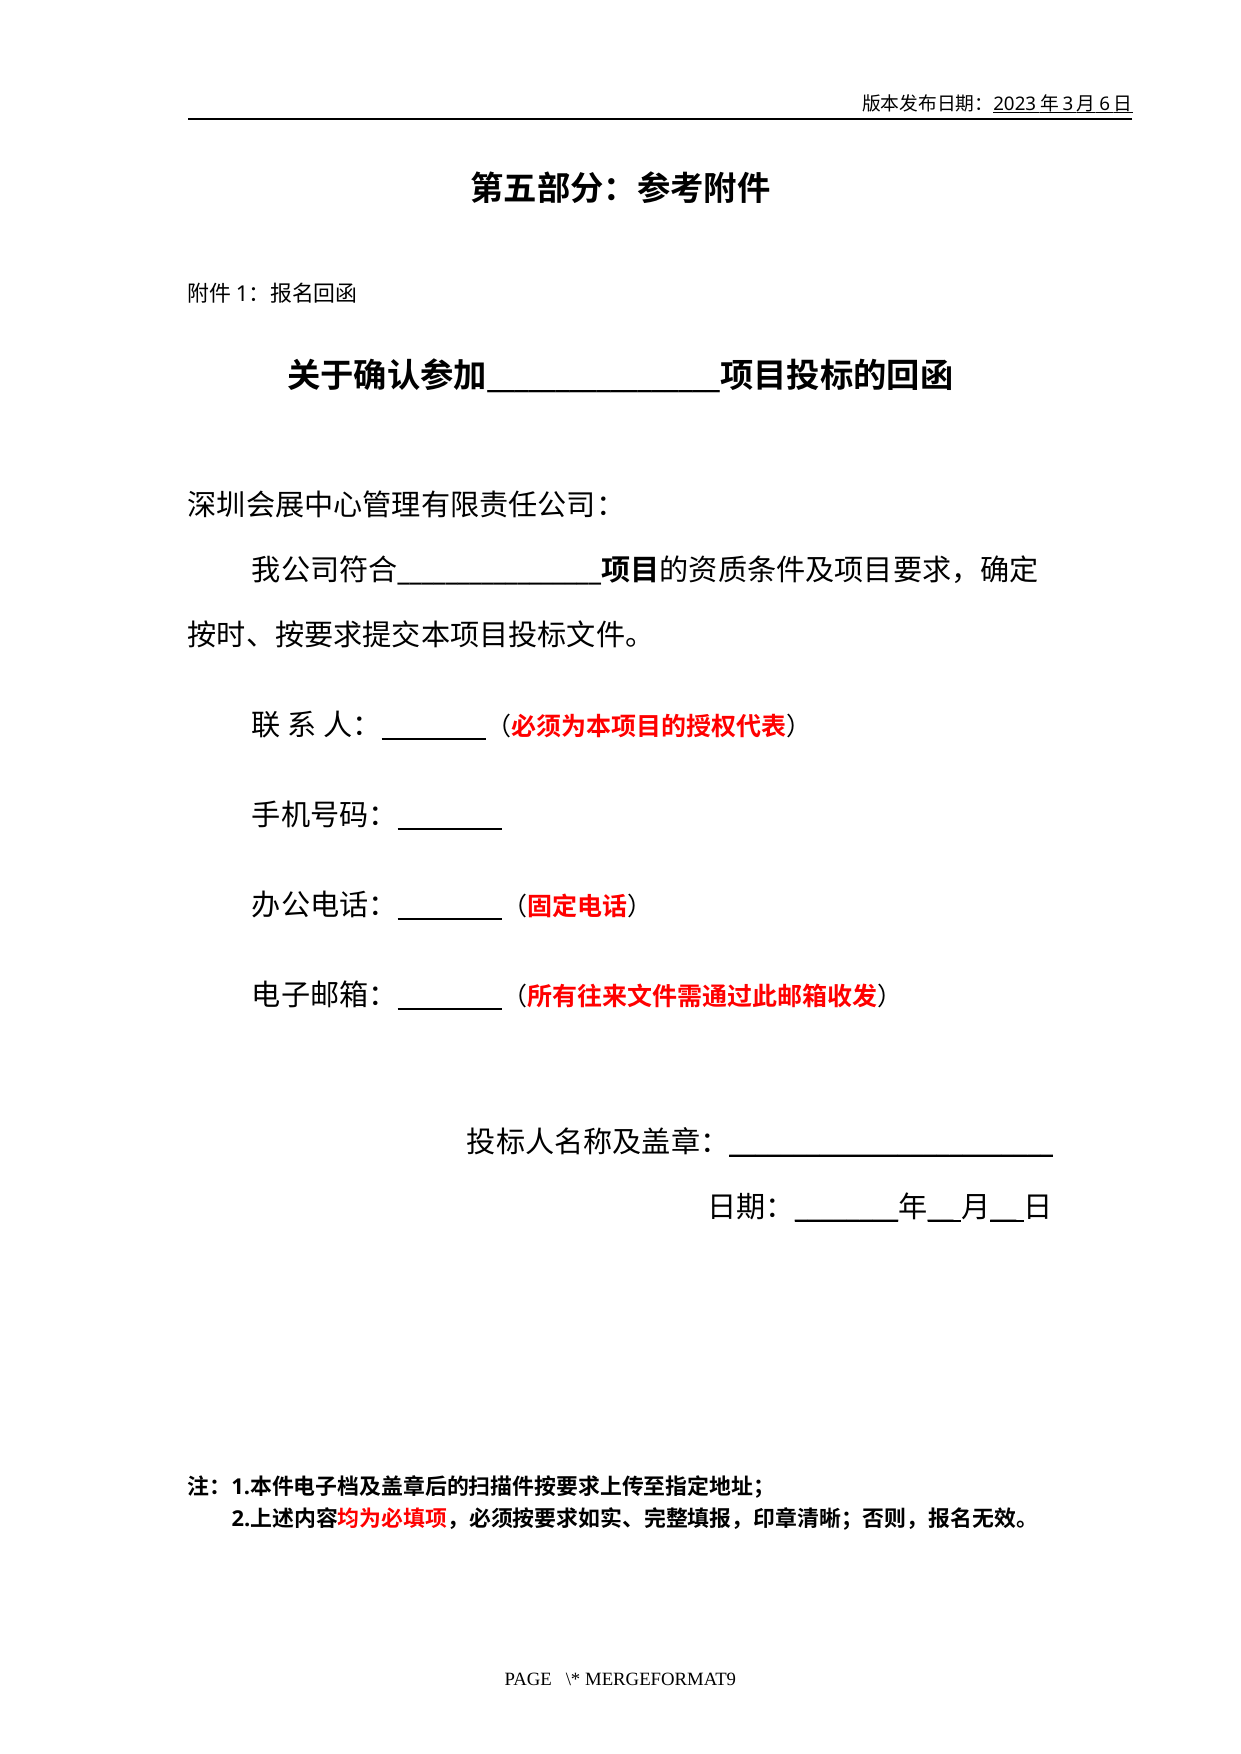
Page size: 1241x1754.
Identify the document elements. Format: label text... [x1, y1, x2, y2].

text 我公司符合_________________项目的资质条件及项目要求，确定按时、按要求提交本项目投标文件。 [187, 535, 1053, 665]
text 联 系 人： （必须为本项目的授权代表） [187, 690, 1053, 755]
text 2.上述内容均为必填项，必须按要求如实、完整填报，印章清晰；否则，报名无效。 [187, 1501, 1053, 1533]
text 注：1.本件电子档及盖章后的扫描件按要求上传至指定地址； [187, 1469, 1053, 1501]
text 手机号码： [187, 780, 1053, 845]
text 日期：________年__ 月__ 日 [187, 1173, 1053, 1238]
text 深圳会展中心管理有限责任公司： [187, 470, 1053, 535]
text 电子邮箱： （所有往来文件需通过此邮箱收发） [187, 960, 1053, 1025]
text 投标人名称及盖章：_________________________ [187, 1108, 1053, 1173]
text 附件1：报名回函 [187, 275, 1053, 308]
text 关于确认参加_________________项目投标的回函 [187, 340, 1053, 405]
text 办公电话： （固定电话） [187, 870, 1053, 935]
text 第五部分：参考附件 [187, 154, 1053, 219]
